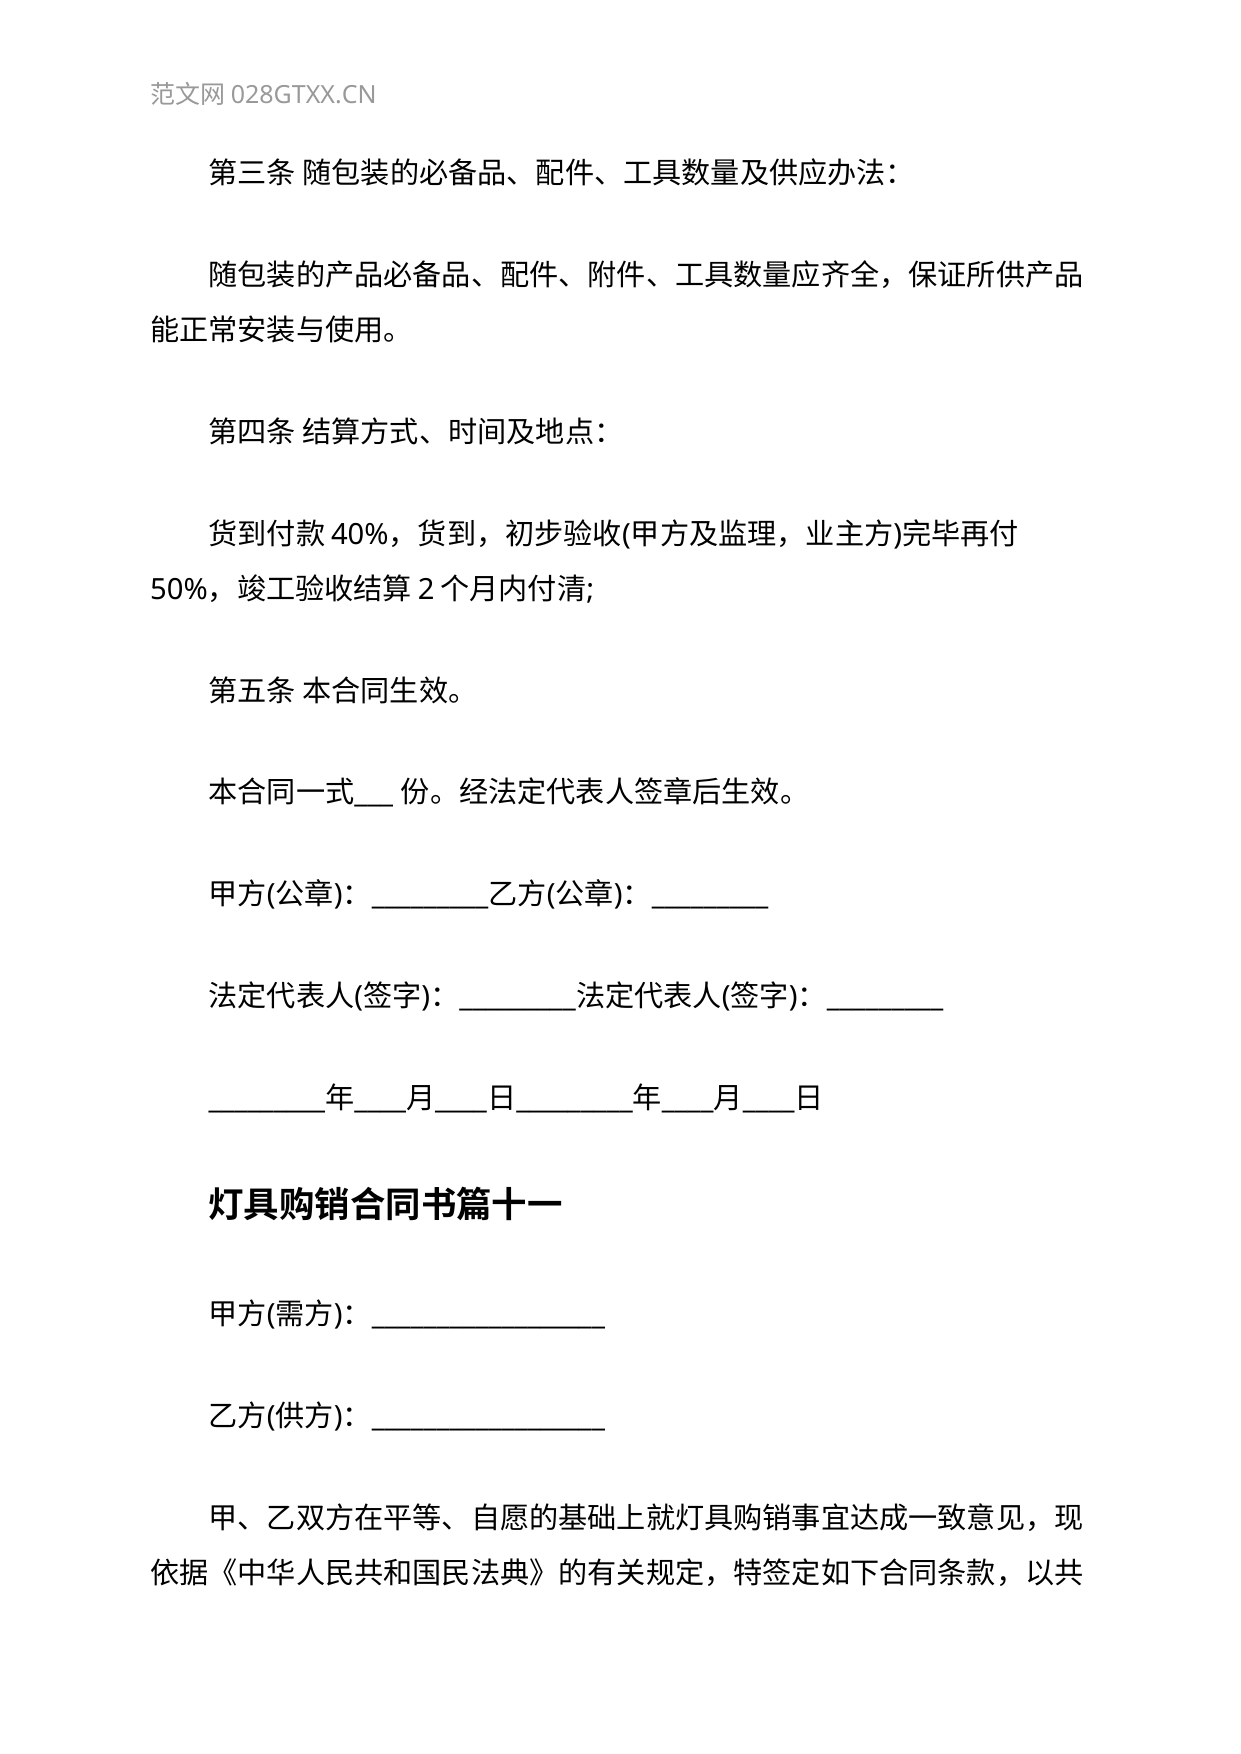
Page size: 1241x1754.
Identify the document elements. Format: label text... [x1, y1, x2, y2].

text 乙方(供方)：__________________ [150, 1392, 1090, 1435]
text 第四条 结算方式、时间及地点： [150, 408, 1090, 451]
text 货到付款40%，货到，初步验收(甲方及监理，业主方)完毕再付50%，竣工验收结算2个月内付清; [150, 510, 1090, 608]
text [150, 1494, 1090, 1591]
text 灯具购销合同书篇十一 [150, 1177, 1090, 1228]
text 随包装的产品必备品、配件、附件、工具数量应齐全，保证所供产品能正常安装与使用。 [150, 252, 1090, 349]
text _________年____月____日_________年____月____日 [150, 1075, 1090, 1117]
text 甲方(需方)：__________________ [150, 1290, 1090, 1333]
text 第五条 本合同生效。 [150, 667, 1090, 709]
text 第三条 随包装的必备品、配件、工具数量及供应办法： [150, 150, 1090, 192]
text 法定代表人(签字)：_________法定代表人(签字)：_________ [150, 973, 1090, 1015]
text 甲方(公章)：_________乙方(公章)：_________ [150, 871, 1090, 913]
text 本合同一式___ 份。经法定代表人签章后生效。 [150, 769, 1090, 811]
